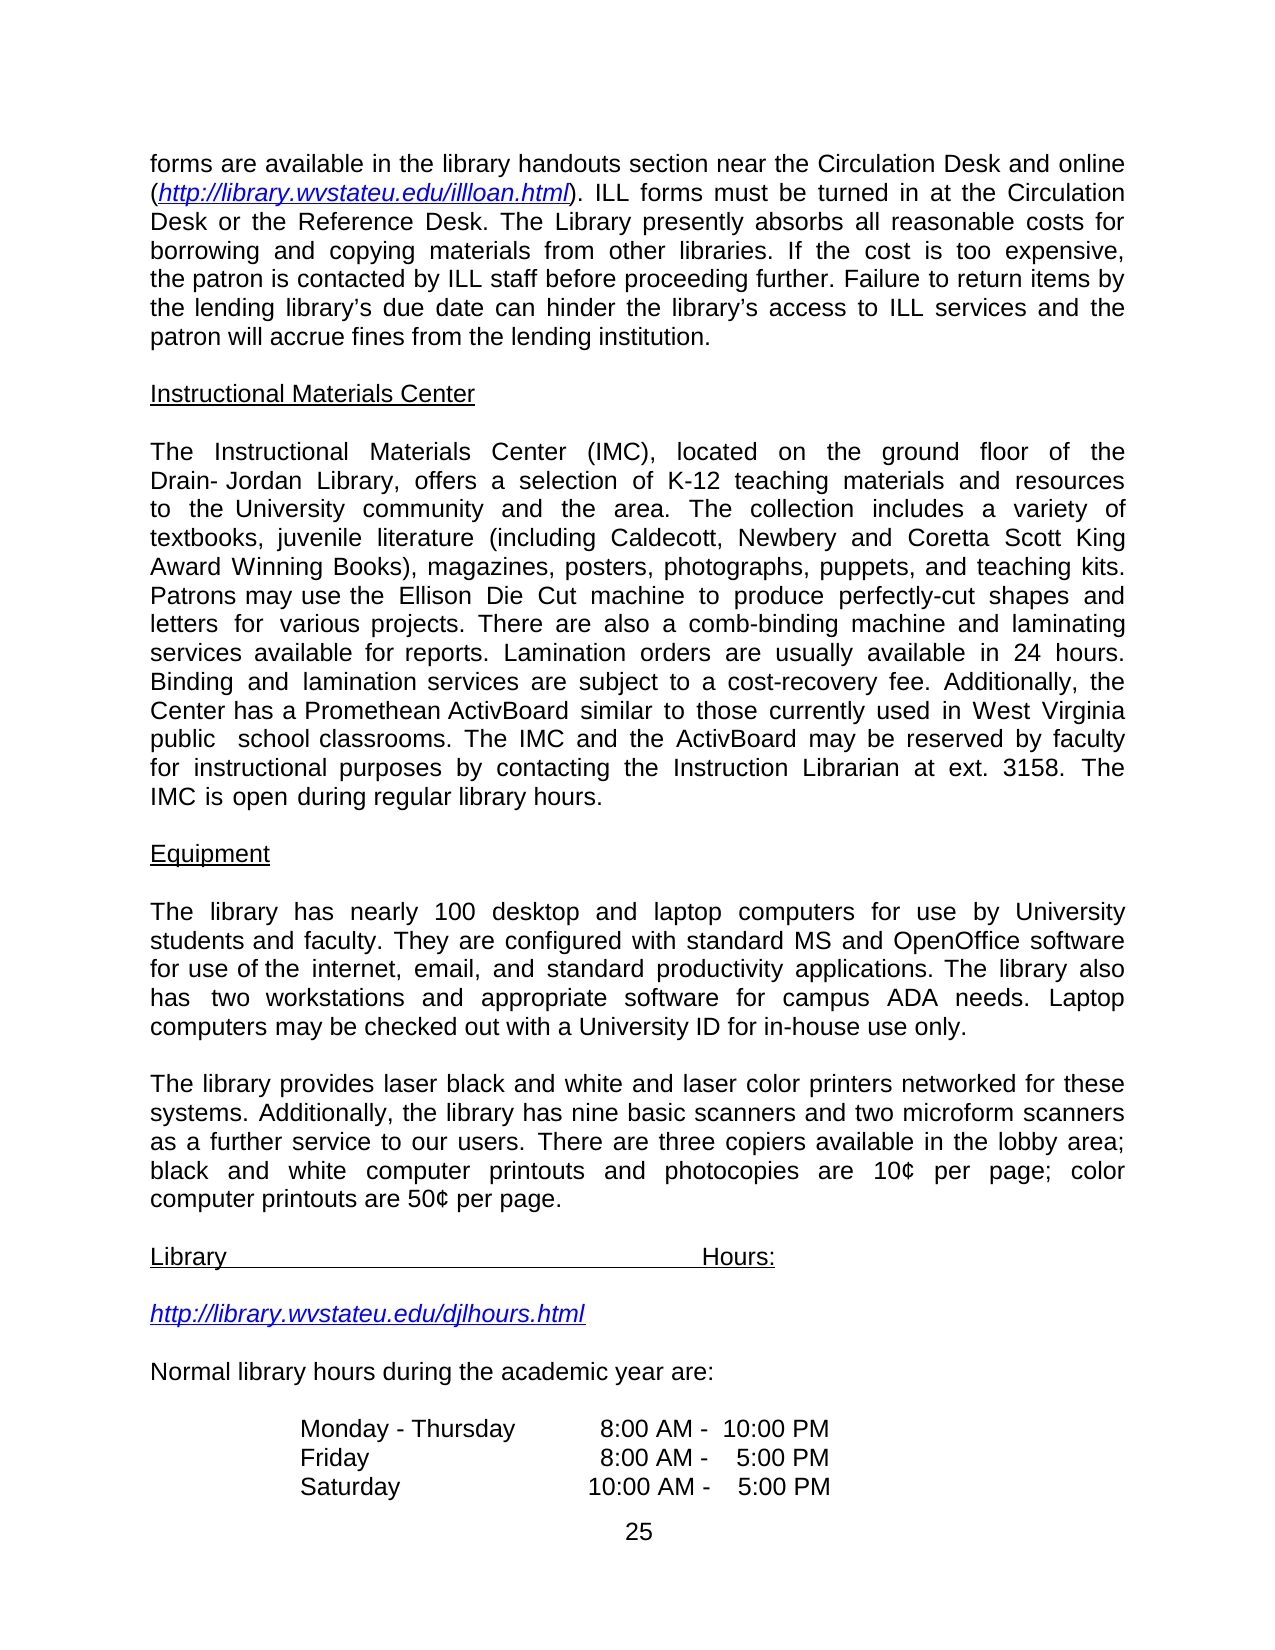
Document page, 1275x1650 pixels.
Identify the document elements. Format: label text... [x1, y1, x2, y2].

text Library Hours: http://library.wvstateu.edu/djlhours.html [150, 1268, 775, 1328]
text Normal library hours during the academic year are: [150, 1357, 1137, 1386]
text Library Hours: http://library.wvstateu.edu/djlhours.html [150, 1242, 775, 1267]
text Saturday 10:00 AM - 5:00 PM [300, 1472, 1137, 1501]
text forms are available in the library handouts section near the Circulation Desk and online (http://library.wvstateu.edu/illloan.html). ILL forms must be turned in at the Circulation Desk or the Reference Desk. The Library presently absorbs all reasonable costs for borrowing and copying materials from other libraries. If the cost is too expensive, the patron is contacted by ILL staff before proceeding further. Failure to return items by the lending library’s due date can hinder the library’s access to ILL services and the patron will accrue fines from the lending institution. [150, 149, 1125, 351]
text Instructional Materials Center [150, 379, 476, 408]
text Equipment [150, 839, 270, 864]
text The library has nearly 100 desktop and laptop computers for use by University students and faculty. They are configured with standard MS and OpenOffice software for use of the internet, email, and standard productivity applications. The library also has two workstations and appropriate software for campus ADA needs. Laptop computers may be checked out with a University ID for in-house use only. [150, 897, 1125, 1041]
text Monday - Thursday 8:00 AM - 10:00 PM Friday 8:00 AM - 5:00 PM [300, 1414, 829, 1472]
text The library provides laser black and white and laser color printers networked for these systems. Additionally, the library has nine basic scanners and two microform scanners as a further service to our users. There are three copiers available in the lobby area; black and white computer printouts and photocopies are 10¢ per page; color computer printouts are 50¢ per page. [150, 1069, 1125, 1213]
text The Instructional Materials Center (IMC), located on the ground floor of the Drain- Jordan Library, offers a selection of K-12 teaching materials and resources to the University community and the area. The collection includes a variety of textbooks, juvenile literature (including Caldecott, Newbery and Coretta Scott King Award Winning Books), magazines, posters, photographs, puppets, and teaching kits. Patrons may use the Ellison Die Cut machine to produce perfectly-cut shapes and letters for various projects. There are also a comb-binding machine and laminating services available for reports. Lamination orders are usually available in 24 hours. Binding and lamination services are subject to a cost-recovery fee. Additionally, the Center has a Promethean ActivBoard similar to those currently used in West Virginia public school classrooms. The IMC and the ActivBoard may be reserved by faculty for instructional purposes by contacting the Instruction Librarian at ext. 3158. The IMC is open during regular library hours. [150, 437, 1126, 811]
